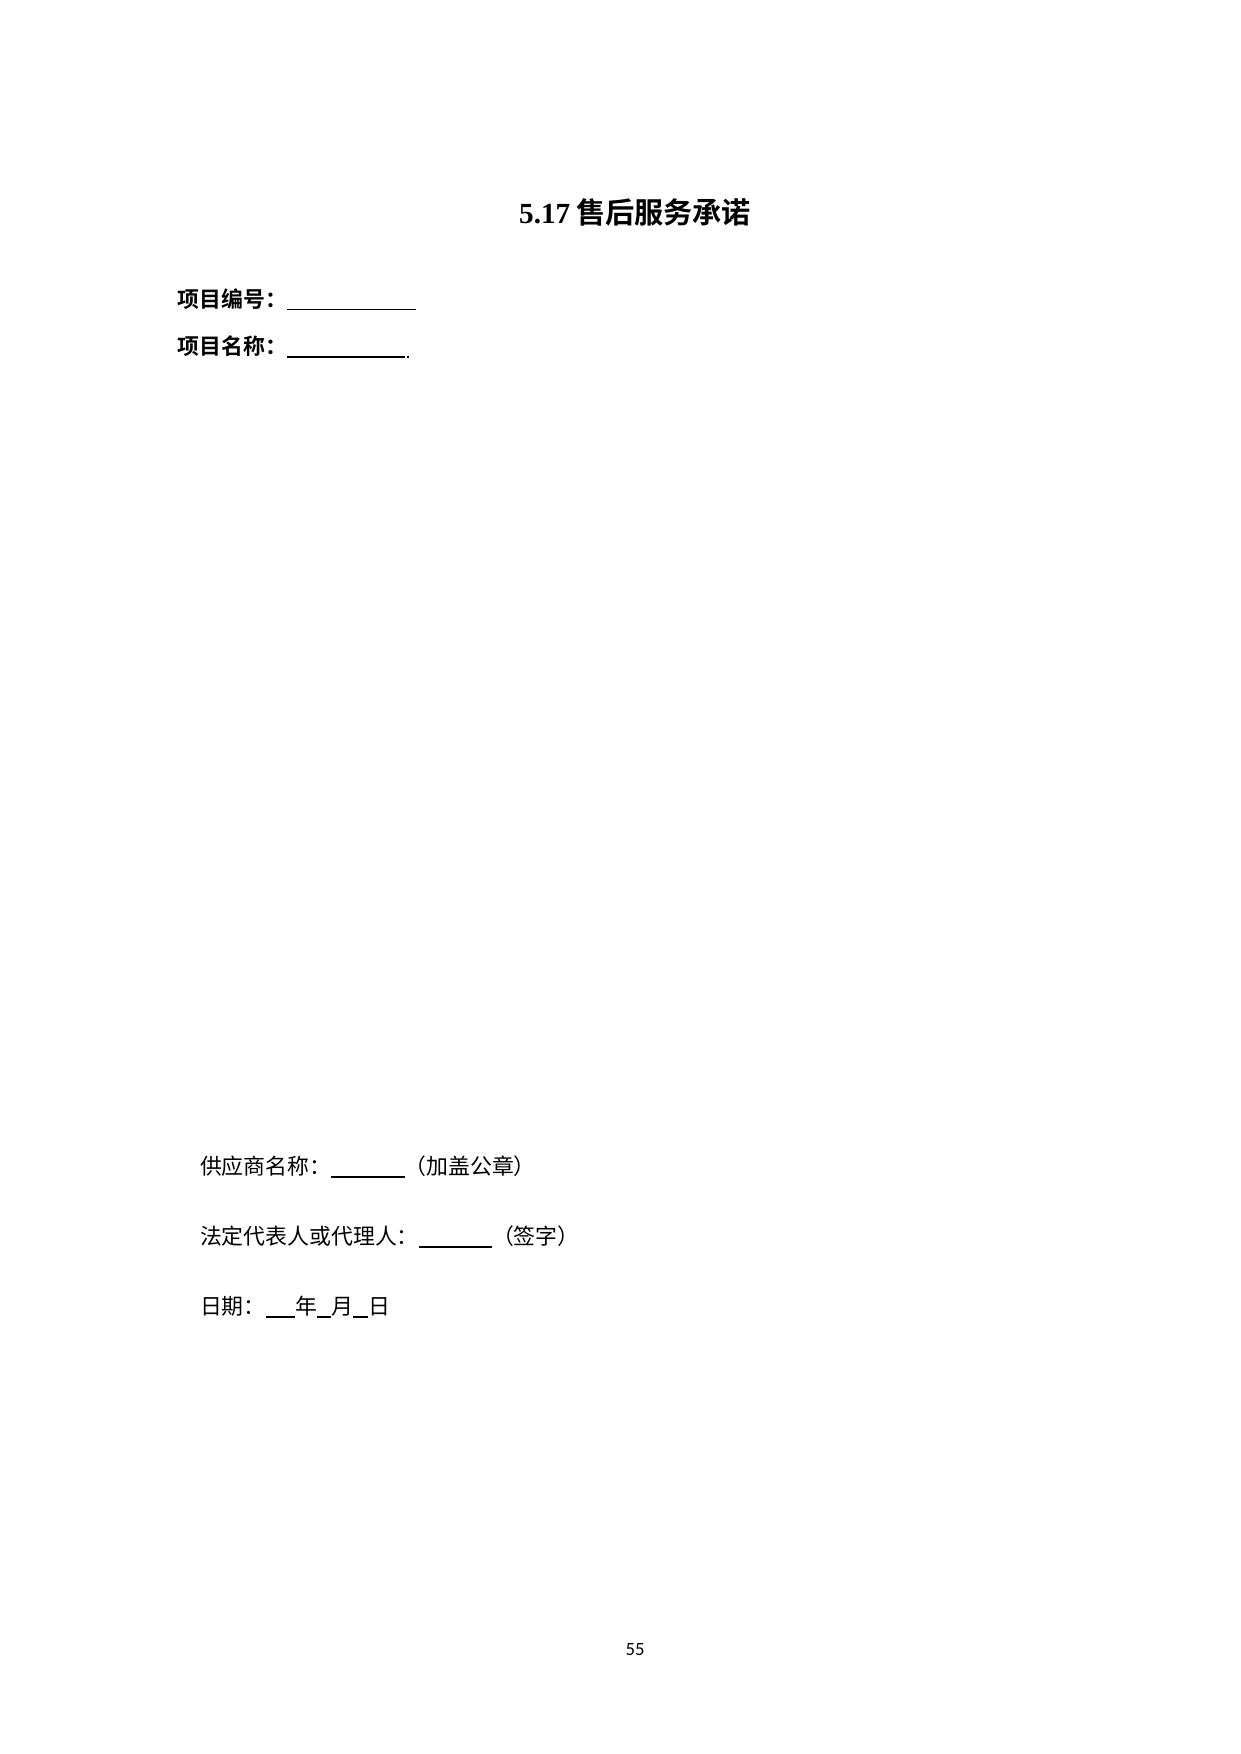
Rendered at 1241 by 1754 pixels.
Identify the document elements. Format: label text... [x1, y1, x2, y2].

text 项目名称： [177, 329, 1098, 361]
text 供应商名称： （加盖公章） [177, 1149, 1092, 1181]
text 项目编号： [177, 282, 1092, 313]
subtitle 售后服务承诺 [177, 188, 1092, 233]
text 法定代表人或代理人： （签字） [177, 1219, 1092, 1251]
text 日期： 年 月 日 [177, 1289, 1092, 1321]
